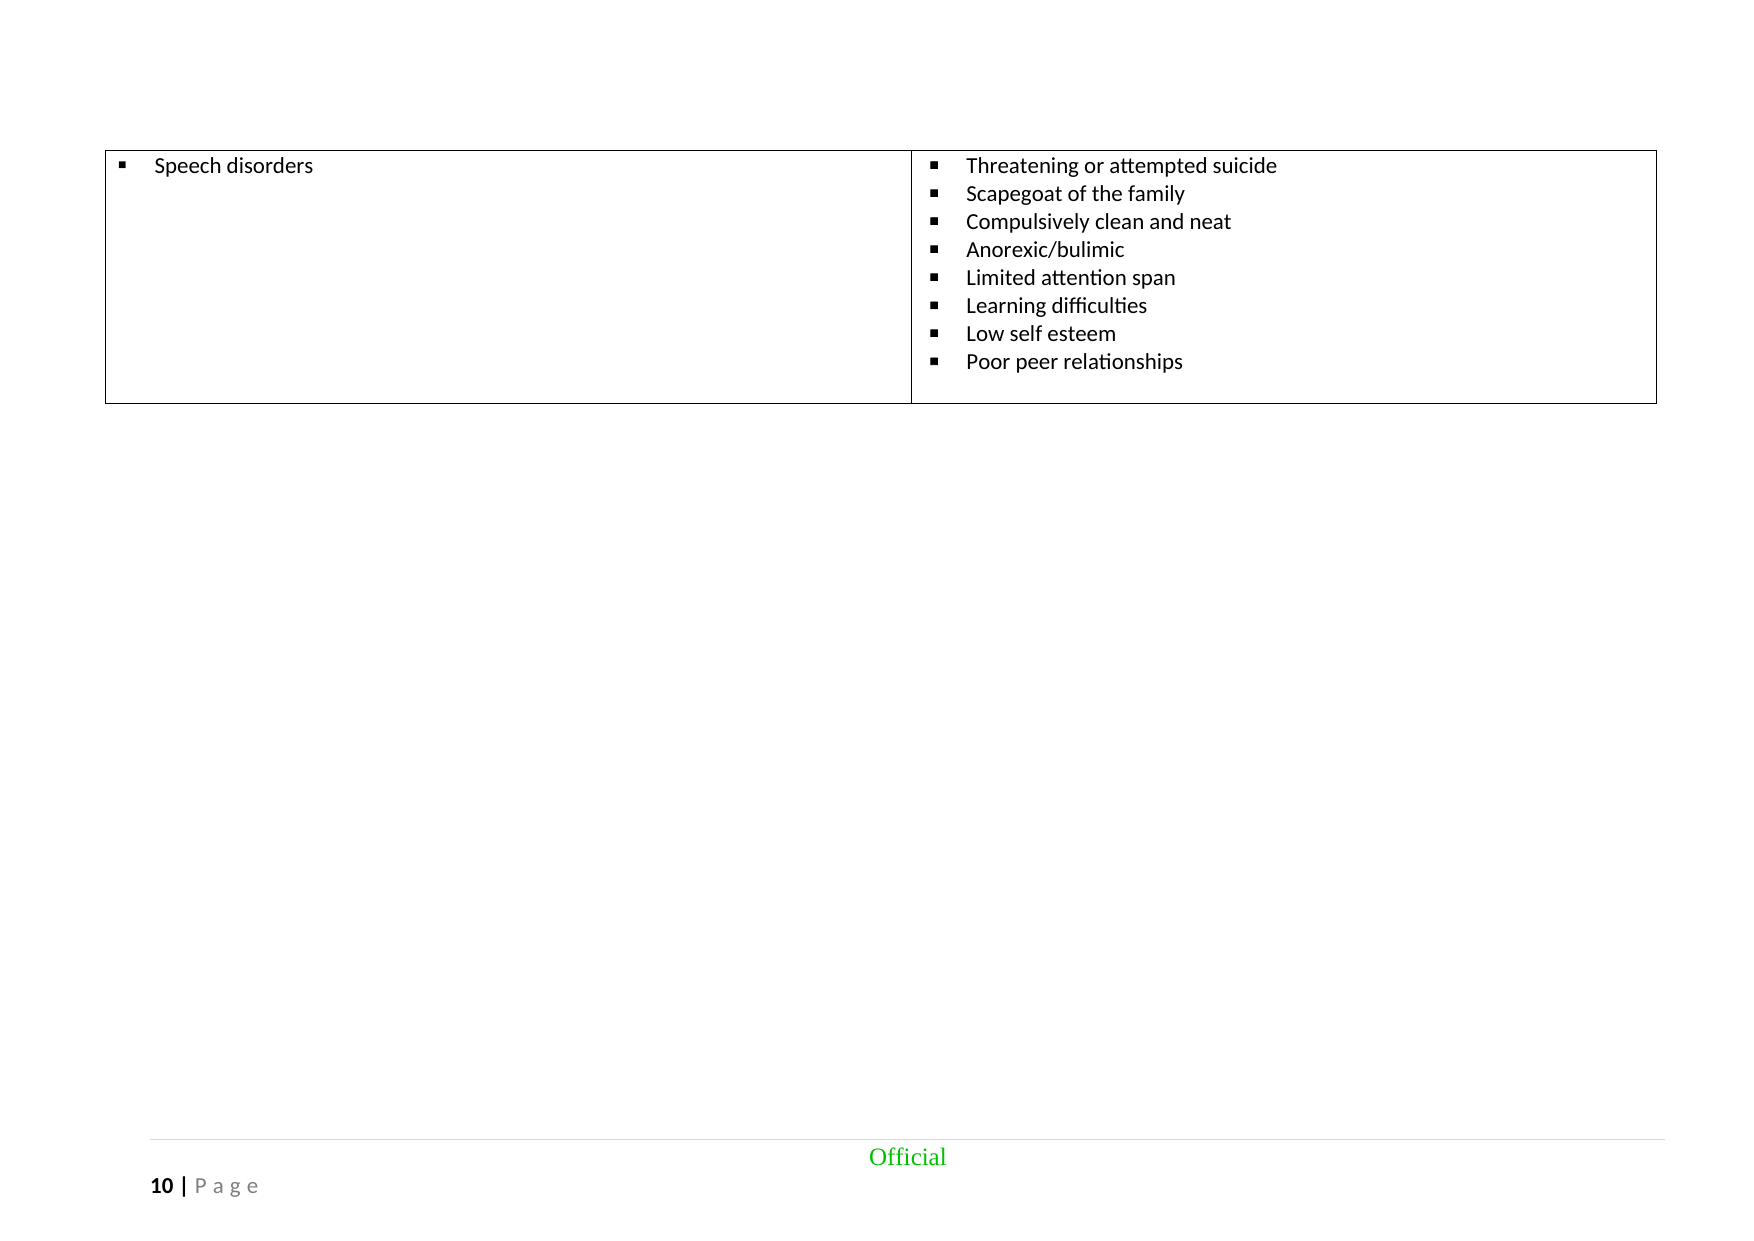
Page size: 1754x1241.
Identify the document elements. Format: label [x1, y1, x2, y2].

table_cell [106, 151, 911, 403]
table_cell [912, 151, 1656, 403]
